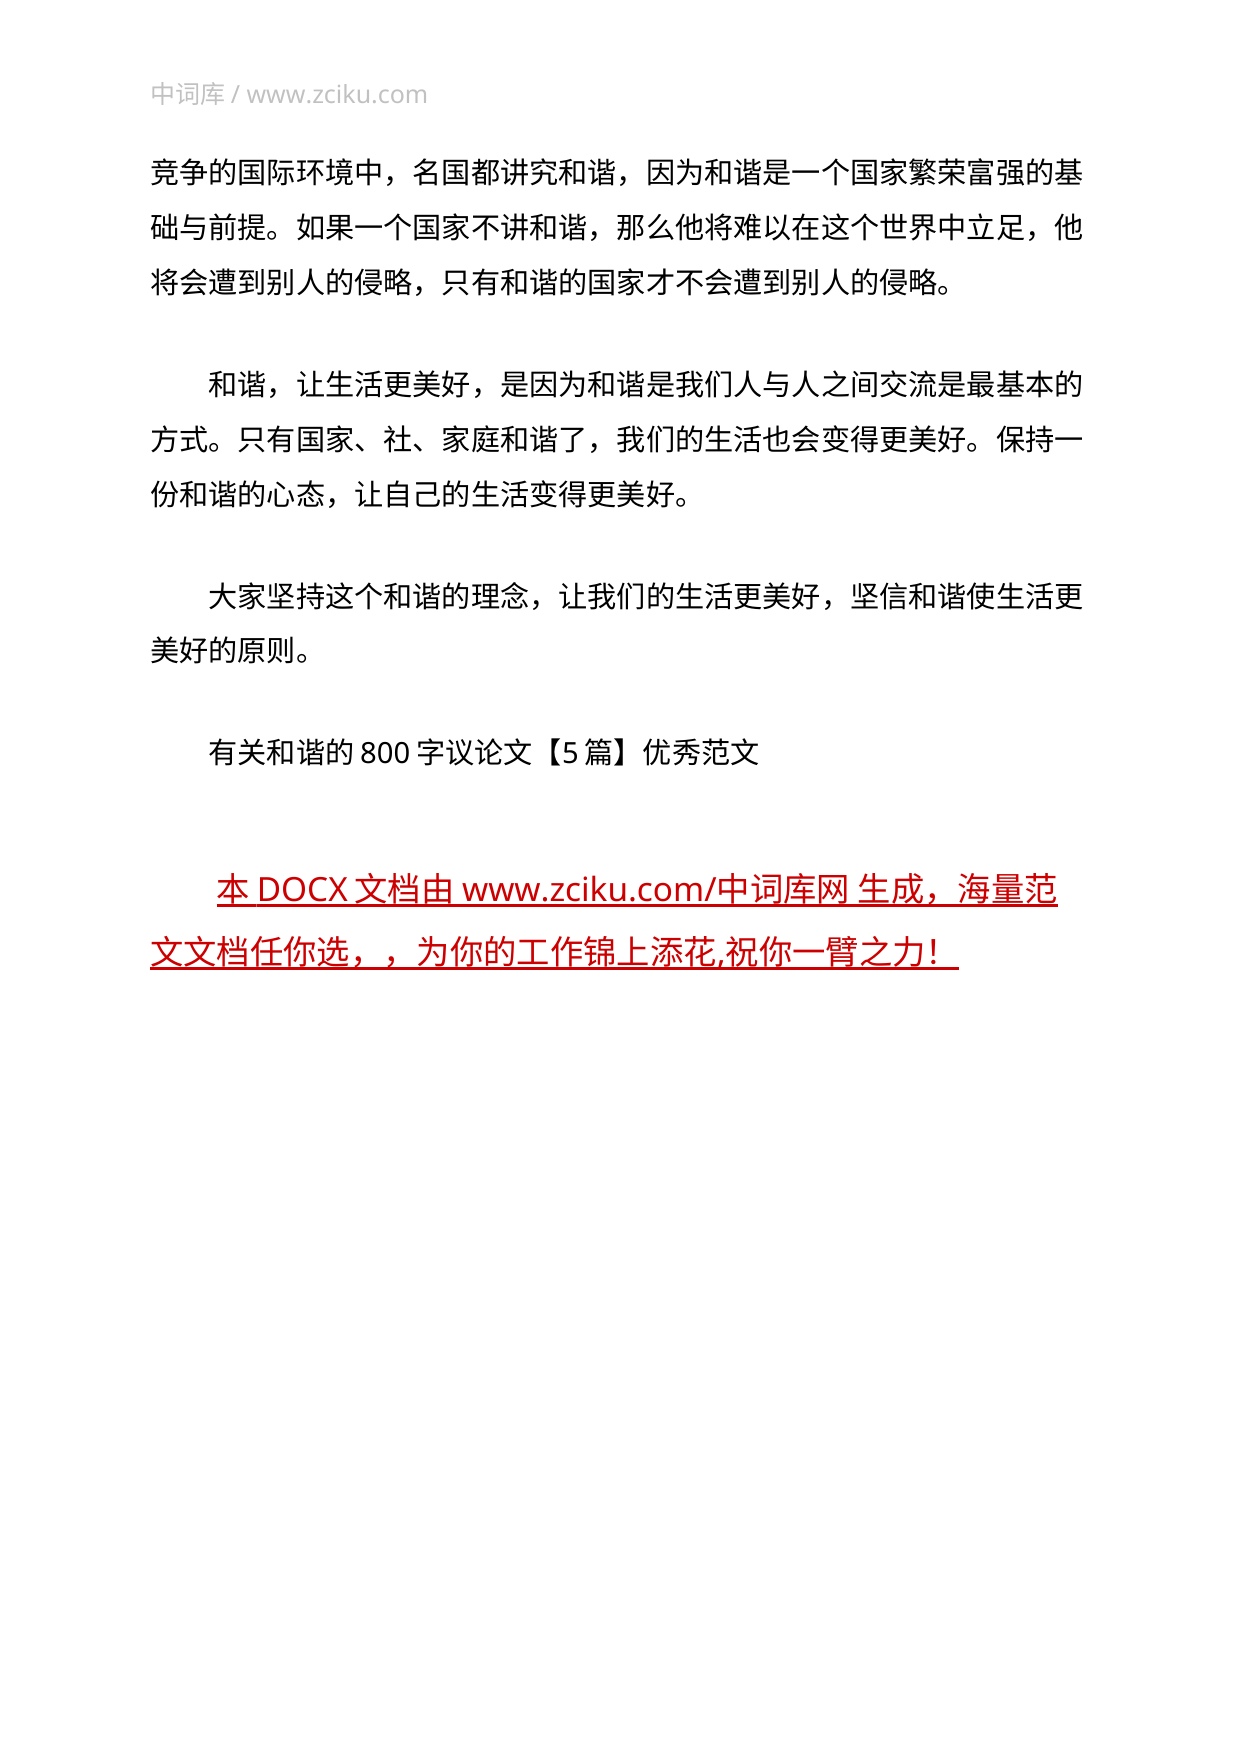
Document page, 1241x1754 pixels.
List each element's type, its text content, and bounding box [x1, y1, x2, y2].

text 有关和谐的800字议论文【5篇】优秀范文 [150, 730, 1090, 772]
text 大家坚持这个和谐的理念，让我们的生活更美好，坚信和谐使生活更美好的原则。 [150, 573, 1090, 670]
text 本DOCX文档由 www.zciku.com/中词库网 生成，海量范文文档任你选，，为你的工作锦上添花,祝你一臂之力！ [150, 863, 1090, 974]
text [150, 150, 1090, 302]
text 和谐，让生活更美好，是因为和谐是我们人与人之间交流是最基本的方式。只有国家、社、家庭和谐了，我们的生活也会变得更美好。保持一份和谐的心态，让自己的生活变得更美好。 [150, 362, 1090, 514]
